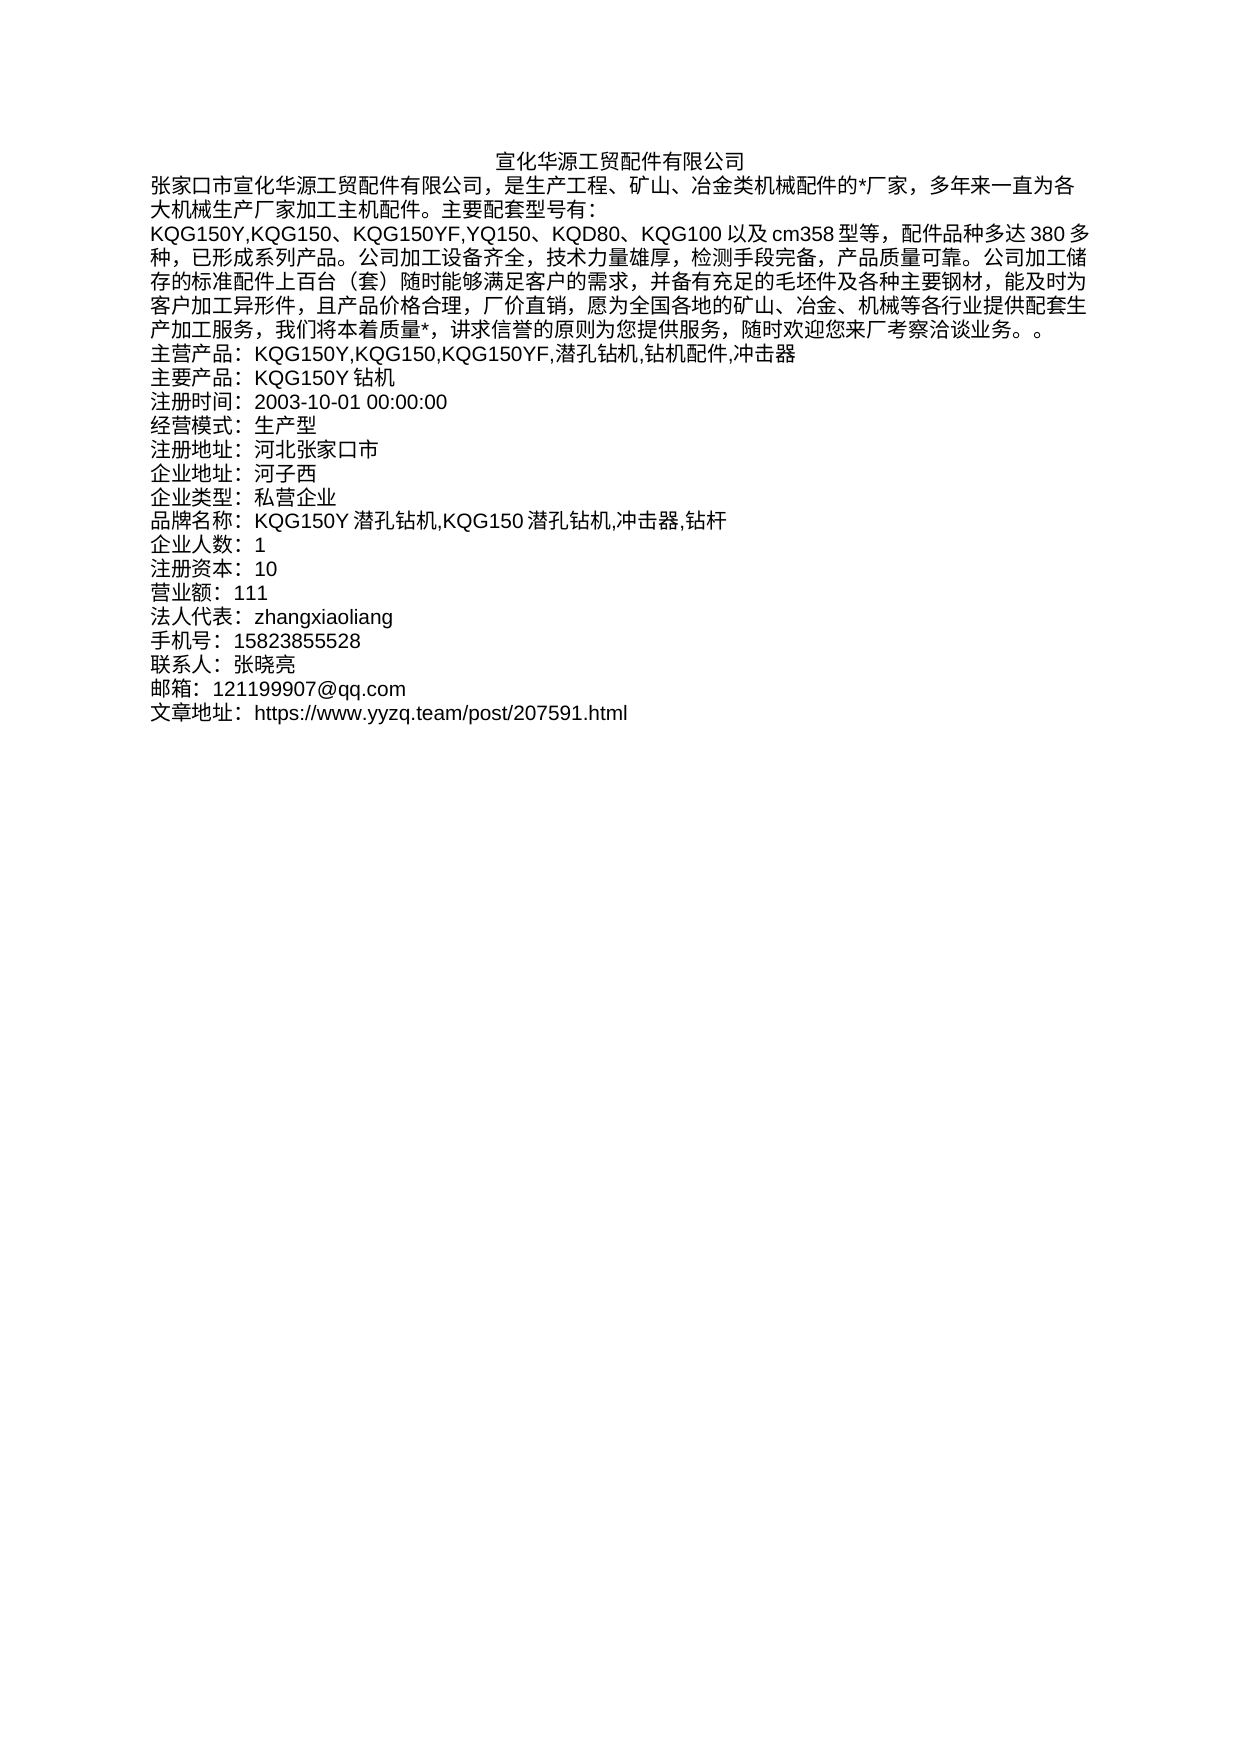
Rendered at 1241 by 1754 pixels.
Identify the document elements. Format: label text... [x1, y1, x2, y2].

text 企业地址：河子西 [150, 461, 1090, 485]
text 注册时间：2003-10-01 00:00:00 [150, 389, 1090, 413]
text 宣化华源工贸配件有限公司 [150, 150, 1090, 174]
text 品牌名称：KQG150Y潜孔钻机,KQG150潜孔钻机,冲击器,钻杆 [150, 509, 1090, 533]
text 经营模式：生产型 [150, 413, 1090, 437]
text 张家口市宣化华源工贸配件有限公司，是生产工程、矿山、冶金类机械配件的*厂家，多年来一直为各大机械生产厂家加工主机配件。主要配套型号有：KQG150Y,KQG150、KQG150YF,YQ150、KQD80、KQG100以及cm358型等，配件品种多达380多种，已形成系列产品。公司加工设备齐全，技术力量雄厚，检测手段完备，产品质量可靠。公司加工储存的标准配件上百台（套）随时能够满足客户的需求，并备有充足的毛坯件及各种主要钢材，能及时为客户加工异形件，且产品价格合理，厂价直销，愿为全国各地的矿山、冶金、机械等各行业提供配套生产加工服务，我们将本着质量*，讲求信誉的原则为您提供服务，随时欢迎您来厂考察洽谈业务。。 [150, 174, 1090, 342]
text 营业额：111 [150, 581, 1090, 605]
text 企业类型：私营企业 [150, 485, 1090, 509]
text 文章地址：https://www.yyzq.team/post/207591.html [150, 701, 1090, 725]
text 主要产品：KQG150Y钻机 [150, 366, 1090, 389]
text 企业人数：1 [150, 533, 1090, 557]
text 手机号：15823855528 [150, 629, 1090, 653]
text 邮箱：121199907@qq.com [150, 677, 1090, 701]
text 联系人：张晓亮 [150, 653, 1090, 677]
text 主营产品：KQG150Y,KQG150,KQG150YF,潜孔钻机,钻机配件,冲击器 [150, 342, 1090, 366]
text 注册地址：河北张家口市 [150, 437, 1090, 461]
text 法人代表：zhangxiaoliang [150, 605, 1090, 629]
text 注册资本：10 [150, 557, 1090, 581]
